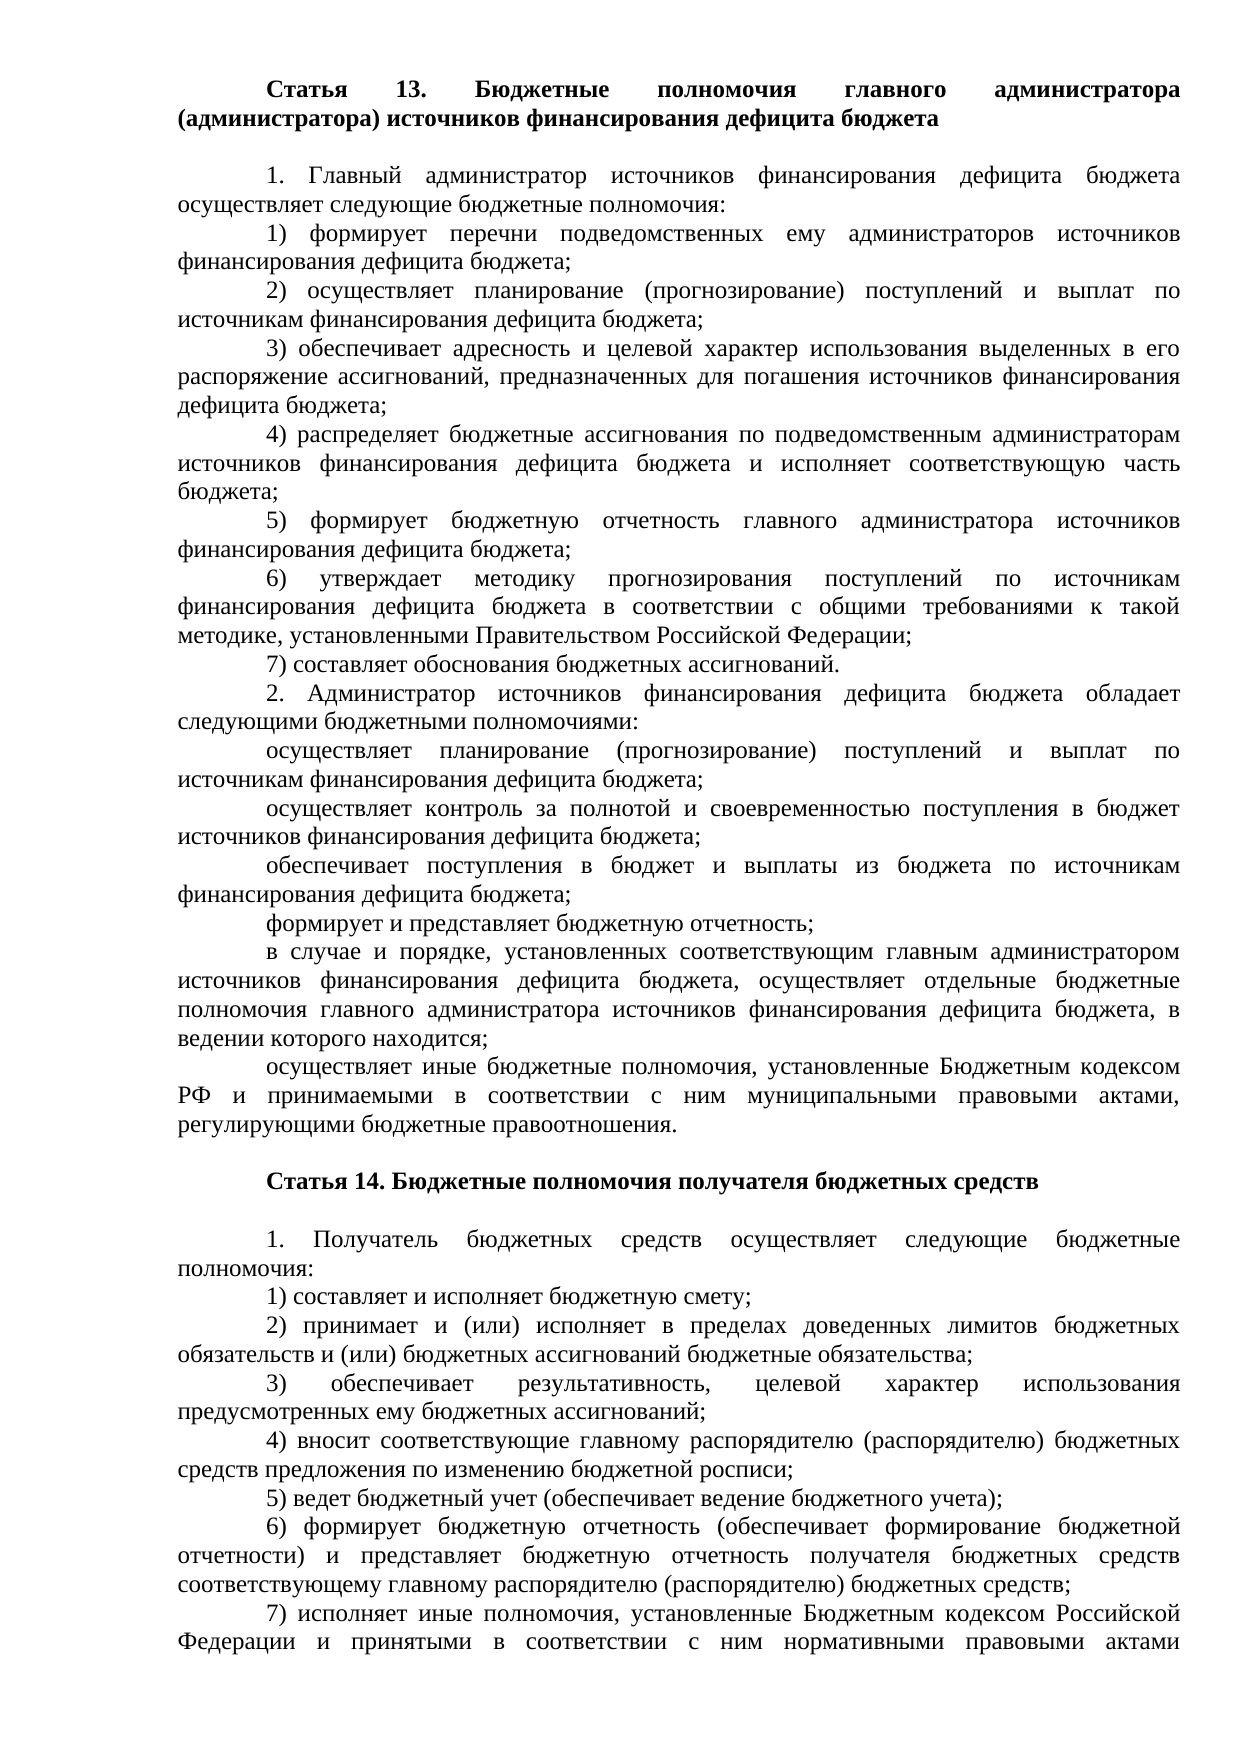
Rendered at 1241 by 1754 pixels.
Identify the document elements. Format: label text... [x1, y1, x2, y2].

text 5) формирует бюджетную отчетность главного администратора источников финансирования дефицита бюджета; [177, 505, 1181, 563]
text Статья 13. Бюджетные полномочия главного администратора (администратора) источников финансирования дефицита бюджета [177, 74, 1181, 131]
text 5) ведет бюджетный учет (обеспечивает ведение бюджетного учета); [177, 1483, 1181, 1511]
text осуществляет иные бюджетные полномочия, установленные Бюджетным кодексом РФ и принимаемыми в соответствии с ним муниципальными правовыми актами, регулирующими бюджетные правоотношения. [177, 1051, 1181, 1138]
text 2) принимает и (или) исполняет в пределах доведенных лимитов бюджетных обязательств и (или) бюджетных ассигнований бюджетные обязательства; [177, 1310, 1181, 1368]
text формирует и представляет бюджетную отчетность; [177, 908, 1181, 936]
text 6) утверждает методику прогнозирования поступлений по источникам финансирования дефицита бюджета в соответствии с общими требованиями к такой методике, установленными Правительством Российской Федерации; [177, 563, 1181, 649]
text Статья 14. Бюджетные полномочия получателя бюджетных средств [177, 1166, 1181, 1195]
text 3) обеспечивает результативность, целевой характер использования предусмотренных ему бюджетных ассигнований; [177, 1368, 1181, 1425]
text 1) составляет и исполняет бюджетную смету; [177, 1281, 1181, 1310]
text осуществляет планирование (прогнозирование) поступлений и выплат по источникам финансирования дефицита бюджета; [177, 735, 1181, 793]
text 1) формирует перечни подведомственных ему администраторов источников финансирования дефицита бюджета; [177, 218, 1181, 275]
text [177, 1598, 1181, 1655]
text 3) обеспечивает адресность и целевой характер использования выделенных в его распоряжение ассигнований, предназначенных для погашения источников финансирования дефицита бюджета; [177, 333, 1181, 419]
text 4) распределяет бюджетные ассигнования по подведомственным администраторам источников финансирования дефицита бюджета и исполняет соответствующую часть бюджета; [177, 419, 1181, 505]
text обеспечивает поступления в бюджет и выплаты из бюджета по источникам финансирования дефицита бюджета; [177, 850, 1181, 908]
text 1. Главный администратор источников финансирования дефицита бюджета осуществляет следующие бюджетные полномочия: [177, 160, 1181, 218]
text 7) составляет обоснования бюджетных ассигнований. [177, 649, 1181, 678]
text 1. Получатель бюджетных средств осуществляет следующие бюджетные полномочия: [177, 1224, 1181, 1281]
text 2) осуществляет планирование (прогнозирование) поступлений и выплат по источникам финансирования дефицита бюджета; [177, 275, 1181, 333]
text в случае и порядке, установленных соответствующим главным администратором источников финансирования дефицита бюджета, осуществляет отдельные бюджетные полномочия главного администратора источников финансирования дефицита бюджета, в ведении которого находится; [177, 936, 1181, 1051]
text 2. Администратор источников финансирования дефицита бюджета обладает следующими бюджетными полномочиями: [177, 678, 1181, 735]
text 4) вносит соответствующие главному распорядителю (распорядителю) бюджетных средств предложения по изменению бюджетной росписи; [177, 1425, 1181, 1483]
text 6) формирует бюджетную отчетность (обеспечивает формирование бюджетной отчетности) и представляет бюджетную отчетность получателя бюджетных средств соответствующему главному распорядителю (распорядителю) бюджетных средств; [177, 1511, 1181, 1598]
text осуществляет контроль за полнотой и своевременностью поступления в бюджет источников финансирования дефицита бюджета; [177, 793, 1181, 850]
